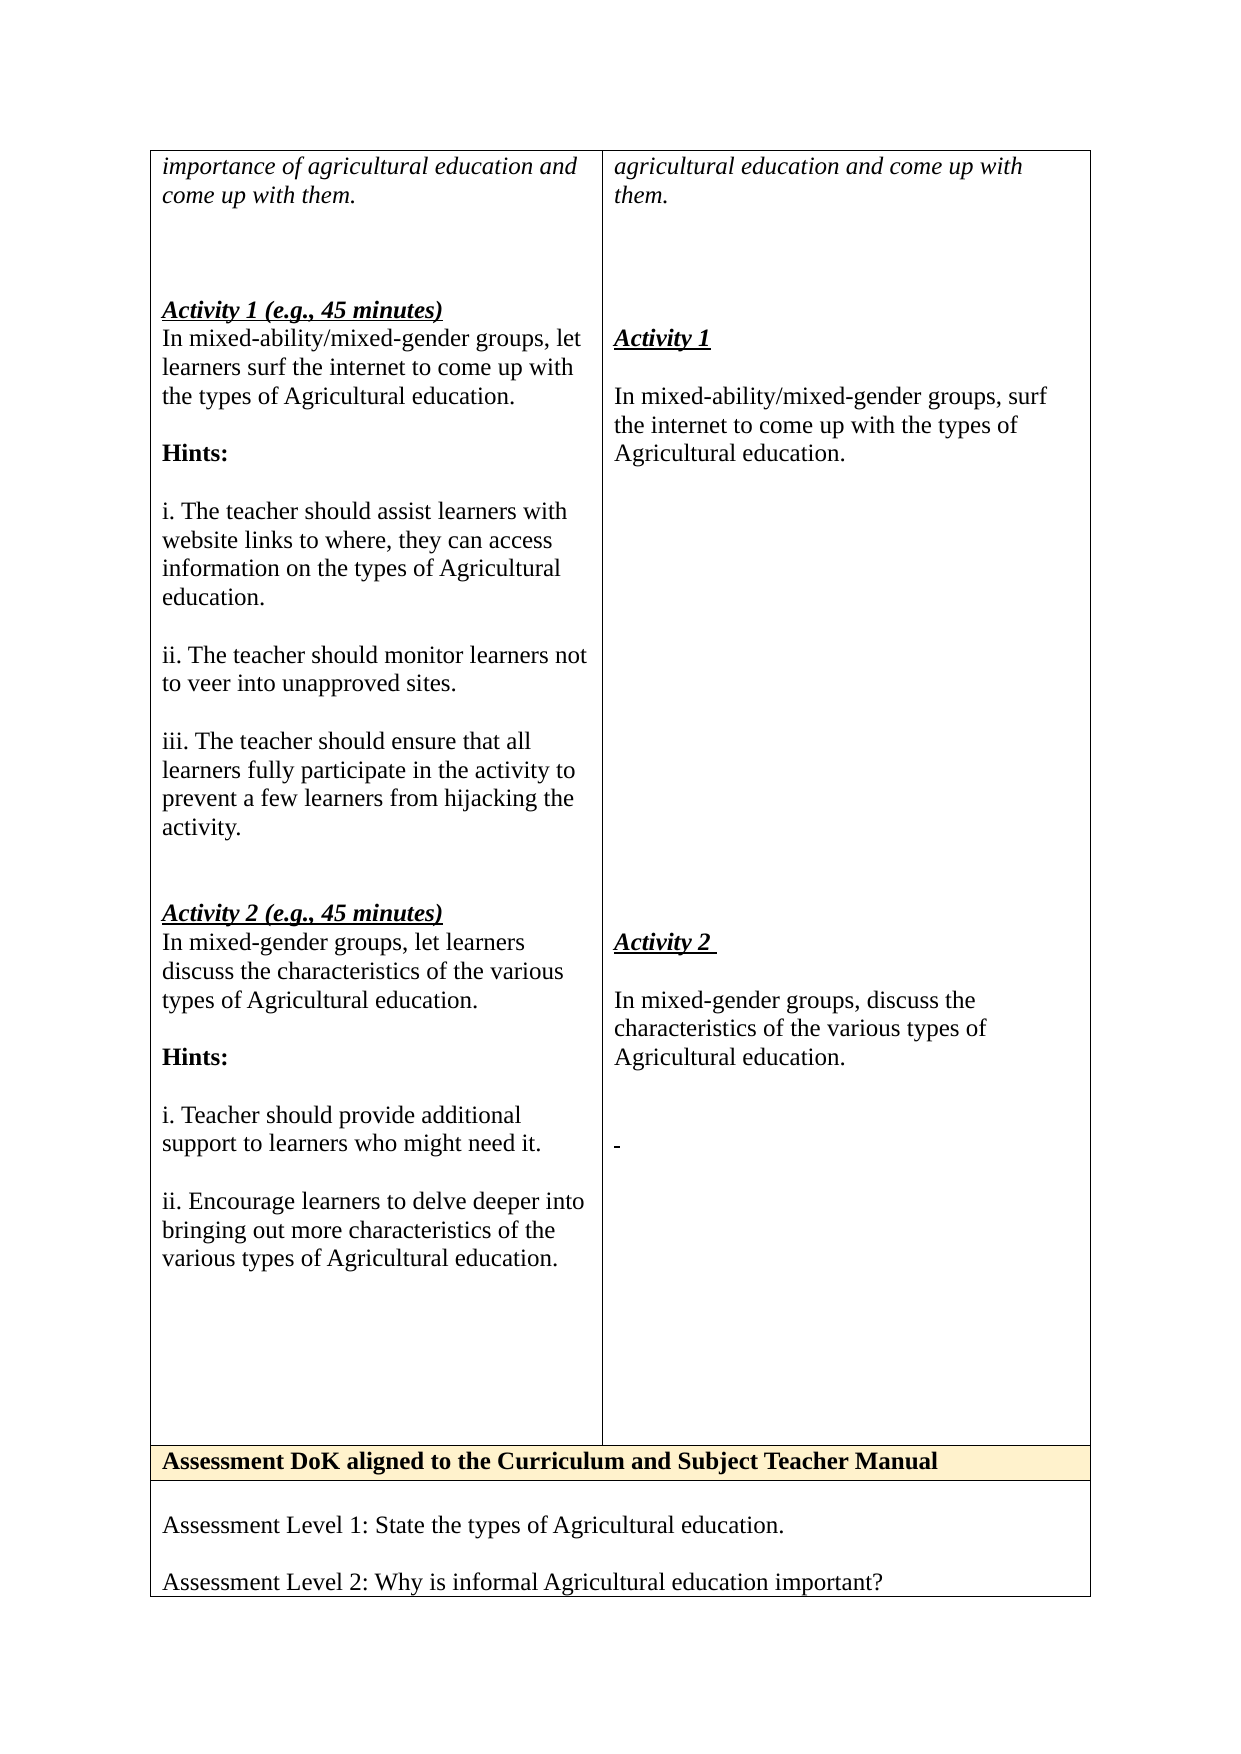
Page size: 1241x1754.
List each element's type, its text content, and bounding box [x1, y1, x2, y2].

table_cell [151, 151, 602, 1445]
table_cell Assessment DoK aligned to the Curriculum and Subject Teacher Manual [151, 1446, 1090, 1480]
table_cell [603, 151, 1090, 1445]
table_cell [151, 1481, 1090, 1596]
